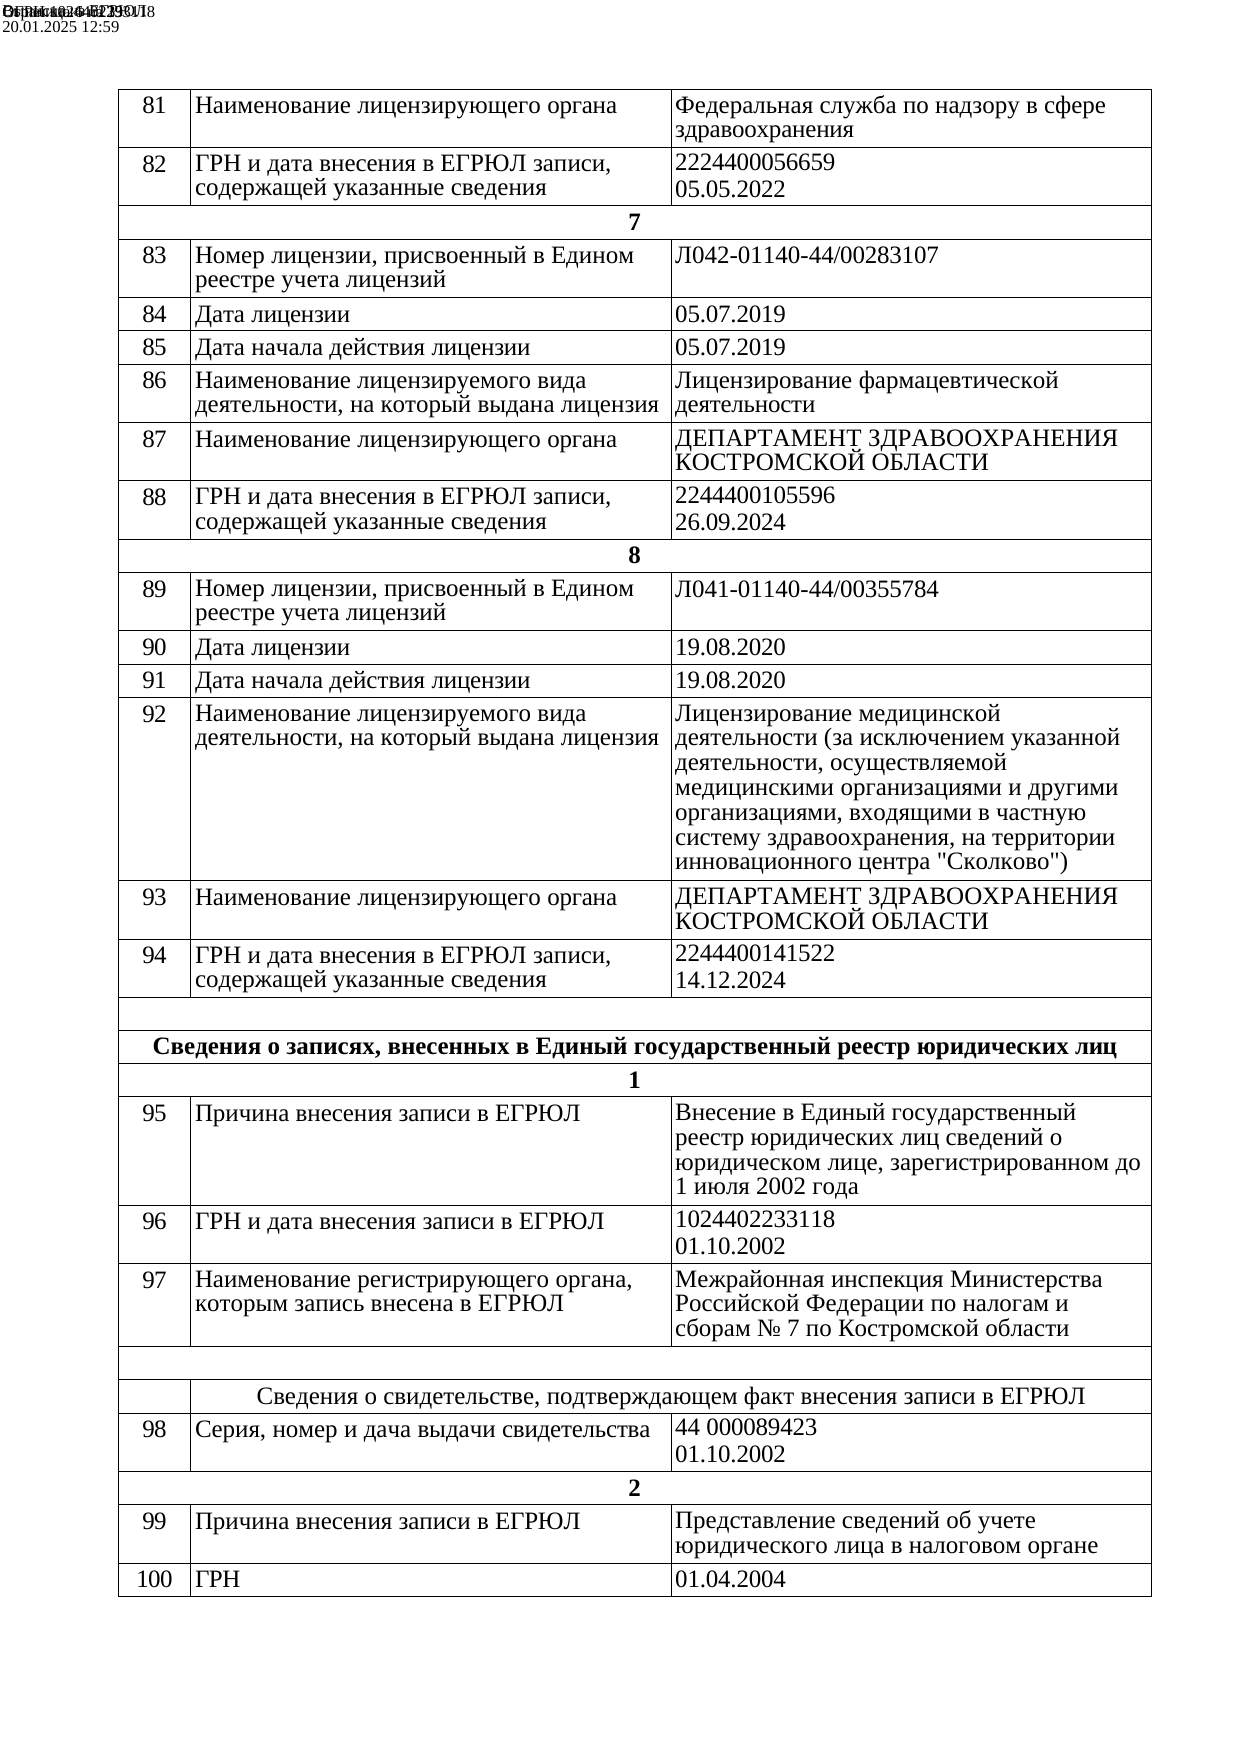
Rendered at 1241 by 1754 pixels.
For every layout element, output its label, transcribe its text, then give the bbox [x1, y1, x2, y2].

table_header 81 [119, 90, 190, 147]
table_cell 1 [119, 1064, 1151, 1096]
table_cell Представление сведений об учете юридического лица в налоговом органе [672, 1505, 1151, 1562]
table_cell [119, 1347, 1151, 1379]
table_cell ГРН и дата внесения записи в ЕГРЮЛ [191, 1206, 671, 1263]
table_cell 82 [119, 148, 190, 205]
table_cell ДЕПАРТАМЕНТ ЗДРАВООХРАНЕНИЯ КОСТРОМСКОЙ ОБЛАСТИ [672, 423, 1151, 480]
table_cell Лицензирование медицинской деятельности (за исключением указанной деятельности, осуществляемой медицинскими организациями и другими организациями, входящими в частную систему здравоохранения, на территории инновационного центра "Сколково") [672, 698, 1151, 880]
table_cell Внесение в Единый государственный реестр юридических лиц сведений о юридическом лице, зарегистрированном до 1 июля 2002 года [672, 1097, 1151, 1204]
table_cell 97 [119, 1264, 190, 1346]
table_cell Номер лицензии, присвоенный в Едином реестре учета лицензий [191, 573, 671, 630]
table_cell 2244400105596 26.09.2024 [672, 481, 1151, 538]
table_header Наименование лицензирующего органа [191, 90, 671, 147]
table_cell Наименование лицензируемого вида деятельности, на который выдана лицензия [191, 365, 671, 422]
table_header Федеральная служба по надзору в сфере здравоохранения [672, 90, 1151, 147]
table_cell Дата лицензии [191, 631, 671, 663]
table_cell 2 [119, 1472, 1151, 1504]
table_cell 92 [119, 698, 190, 880]
table_cell Дата лицензии [191, 298, 671, 330]
table_cell Л042-01140-44/00283107 [672, 240, 1151, 297]
table_cell 7 [119, 206, 1151, 238]
table_cell 95 [119, 1097, 190, 1204]
table_cell 99 [119, 1505, 190, 1562]
table_cell Сведения о записях, внесенных в Единый государственный реестр юридических лиц [119, 1031, 1151, 1063]
table_cell 87 [119, 423, 190, 480]
table_cell 86 [119, 365, 190, 422]
table_cell 05.07.2019 [672, 331, 1151, 363]
table_cell 96 [119, 1206, 190, 1263]
table_cell 100 [119, 1564, 190, 1596]
table_cell ГРН и дата внесения в ЕГРЮЛ записи, содержащей указанные сведения [191, 481, 671, 538]
table_cell 85 [119, 331, 190, 363]
table_cell 1024402233118 01.10.2002 [672, 1206, 1151, 1263]
table_cell 94 [119, 940, 190, 997]
table_cell 19.08.2020 [672, 665, 1151, 697]
table_cell ДЕПАРТАМЕНТ ЗДРАВООХРАНЕНИЯ КОСТРОМСКОЙ ОБЛАСТИ [672, 881, 1151, 938]
table_cell Наименование лицензируемого вида деятельности, на который выдана лицензия [191, 698, 671, 880]
table_cell ГРН и дата внесения в ЕГРЮЛ записи, содержащей указанные сведения [191, 148, 671, 205]
table_cell [119, 998, 1151, 1029]
table_cell ГРН [191, 1564, 671, 1596]
table_cell 83 [119, 240, 190, 297]
table_cell Наименование лицензирующего органа [191, 881, 671, 938]
table_cell Причина внесения записи в ЕГРЮЛ [191, 1505, 671, 1562]
table_cell Серия, номер и дача выдачи свидетельства [191, 1414, 671, 1471]
table_cell Межрайонная инспекция Министерства Российской Федерации по налогам и сборам № 7 по Костромской области [672, 1264, 1151, 1346]
table_cell 93 [119, 881, 190, 938]
table_cell 91 [119, 665, 190, 697]
table_cell 90 [119, 631, 190, 663]
table_cell 84 [119, 298, 190, 330]
table_cell Л041-01140-44/00355784 [672, 573, 1151, 630]
table_cell Наименование регистрирующего органа, которым запись внесена в ЕГРЮЛ [191, 1264, 671, 1346]
table_cell 44 000089423 01.10.2002 [672, 1414, 1151, 1471]
table_cell 89 [119, 573, 190, 630]
table_cell ГРН и дата внесения в ЕГРЮЛ записи, содержащей указанные сведения [191, 940, 671, 997]
table_cell Причина внесения записи в ЕГРЮЛ [191, 1097, 671, 1204]
table_cell 01.04.2004 [672, 1564, 1151, 1596]
table_cell Сведения о свидетельстве, подтверждающем факт внесения записи в ЕГРЮЛ [191, 1380, 1151, 1412]
table_cell 19.08.2020 [672, 631, 1151, 663]
table_cell 98 [119, 1414, 190, 1471]
table_cell Дата начала действия лицензии [191, 331, 671, 363]
table_cell 2244400141522 14.12.2024 [672, 940, 1151, 997]
table_cell Наименование лицензирующего органа [191, 423, 671, 480]
table_cell 8 [119, 540, 1151, 572]
table_cell 05.07.2019 [672, 298, 1151, 330]
table_cell 88 [119, 481, 190, 538]
table_cell [119, 1380, 190, 1412]
table_cell Лицензирование фармацевтической деятельности [672, 365, 1151, 422]
table_cell Дата начала действия лицензии [191, 665, 671, 697]
table_cell 2224400056659 05.05.2022 [672, 148, 1151, 205]
table_cell Номер лицензии, присвоенный в Едином реестре учета лицензий [191, 240, 671, 297]
